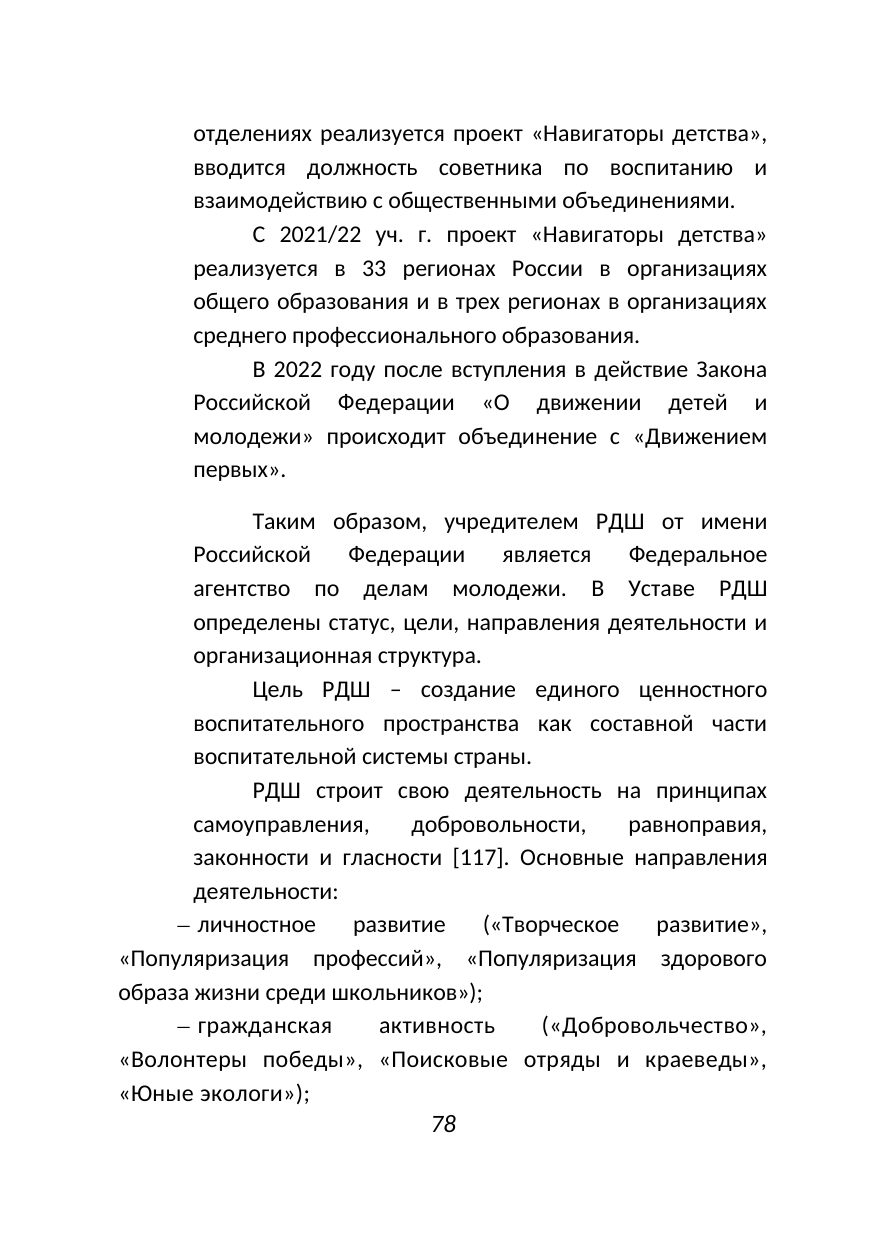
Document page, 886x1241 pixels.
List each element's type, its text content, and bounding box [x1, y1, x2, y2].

text С 2021/22 уч. г. проект «Навигаторы детства» реализуется в 33 регионах России в организациях общего образования и в трех регионах в организациях среднего профессионального образования. [193, 219, 768, 349]
text Цель РДШ – создание единого ценностного воспитательного пространства как составной части воспитательной системы страны. [193, 674, 768, 771]
list личностное развитие («Творческое развитие», «Популяризация профессий», «Популяризация здорового образа жизни среди школьников»); [118, 909, 768, 1006]
list гражданская активность («Добровольчество», «Волонтеры победы», «Поисковые отряды и краеведы», «Юные экологи»); [118, 1011, 768, 1107]
text Таким образом, учредителем РДШ от имени Российской Федерации является Федеральное агентство по делам молодежи. В Уставе РДШ определены статус, цели, направления деятельности и организационная структура. [193, 506, 768, 670]
text В 2022 году после вступления в действие Закона Российской Федерации «О движении детей и молодежи» происходит объединение с «Движением первых». [193, 354, 768, 484]
text РДШ строит свою деятельность на принципах самоуправления, добровольности, равноправия, законности и гласности [117]. Основные направления деятельности: [193, 775, 768, 905]
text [193, 118, 768, 215]
